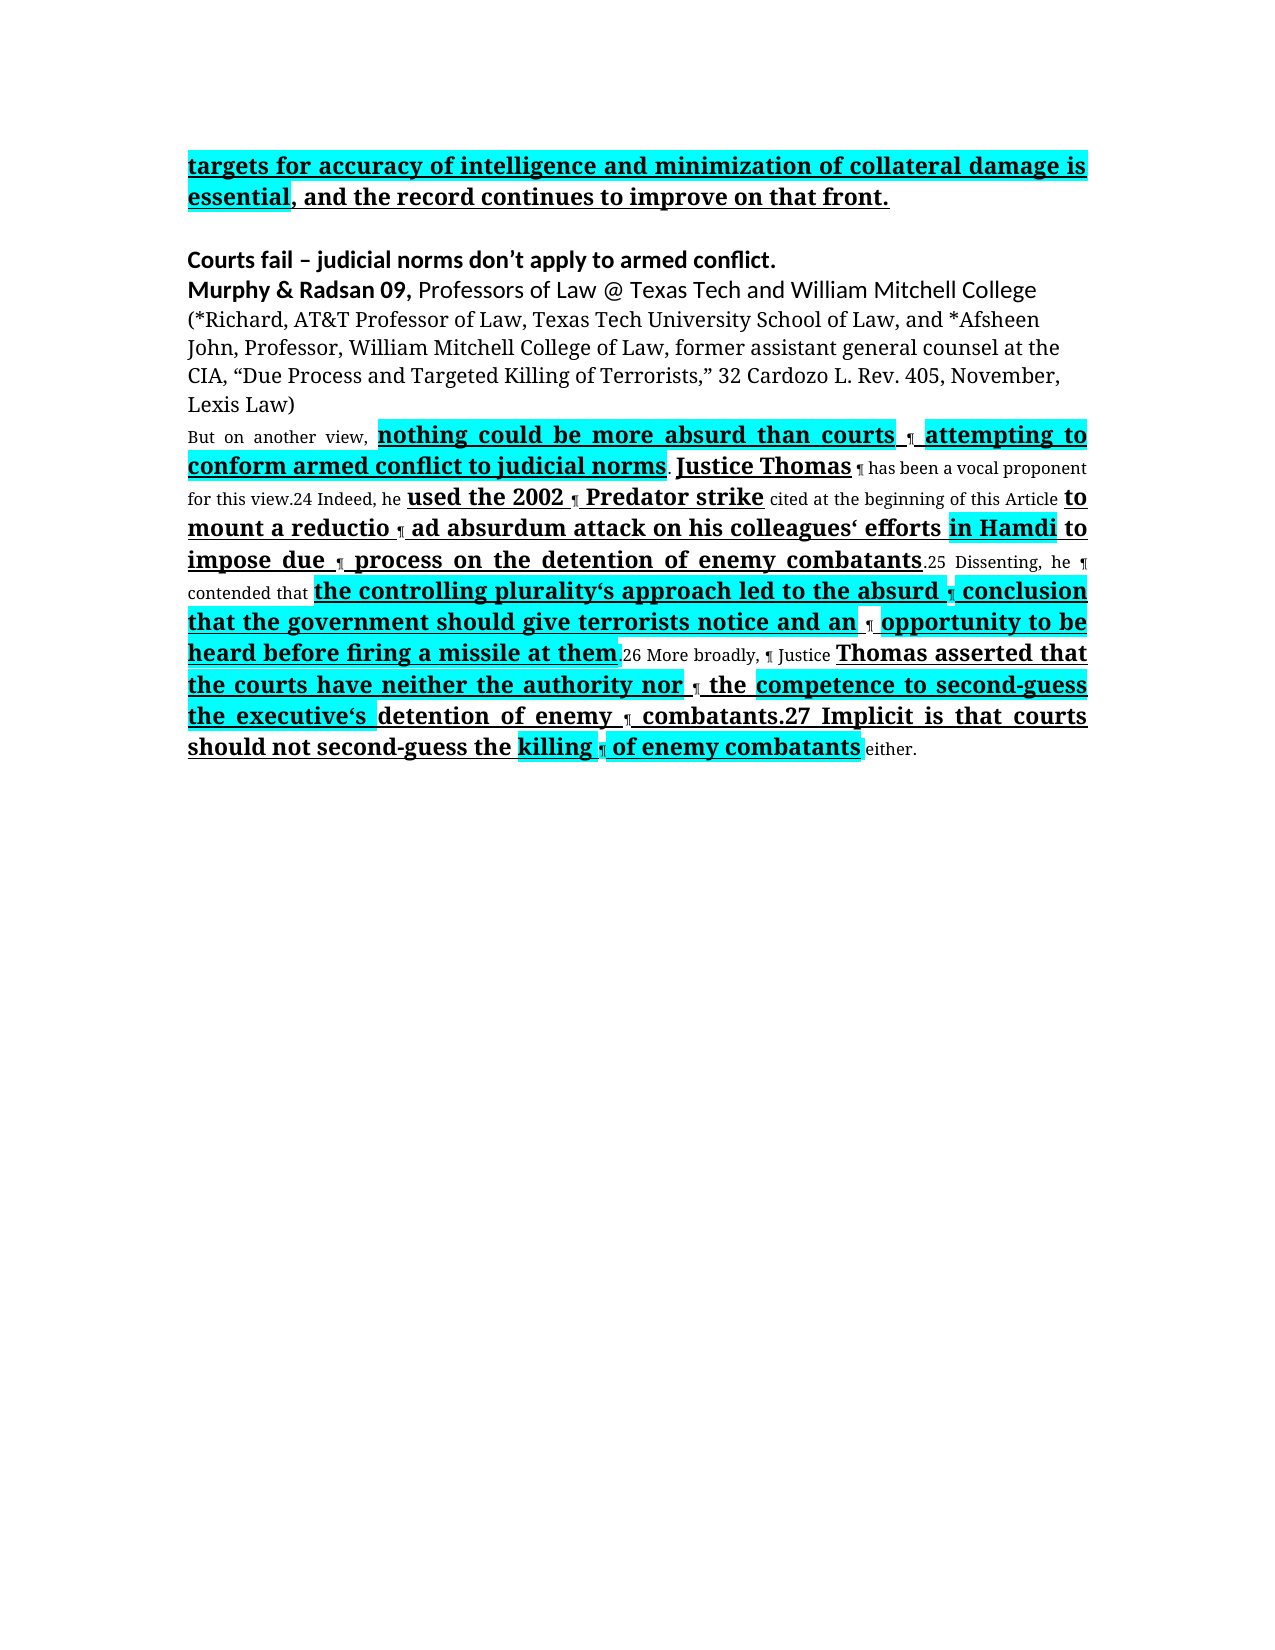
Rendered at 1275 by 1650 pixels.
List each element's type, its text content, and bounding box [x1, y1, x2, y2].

text Courts fail – judicial norms don’t apply to armed conflict. [187, 244, 1087, 274]
text But on another view, nothing could be more absurd than courts ¶ attempting to conform armed conflict to judicial norms. Justice Thomas ¶ has been a vocal proponent for this view.24 Indeed, he used the 2002 ¶ Predator strike cited at the beginning of this Article to mount a reductio ¶ ad absurdum attack on his colleagues‘ efforts in Hamdi to impose due ¶ process on the detention of enemy combatants.25 Dissenting, he ¶ contended that the controlling plurality‘s approach led to the absurd ¶ conclusion that the government should give terrorists notice and an ¶ opportunity to be heard before firing a missile at them.26 More broadly, ¶ Justice Thomas asserted that the courts have neither the authority nor ¶ the competence to second-guess the executive‘s detention of enemy ¶ combatants.27 Implicit is that courts should not second-guess the killing ¶ of enemy combatants either. [187, 418, 1087, 618]
text But on another view, nothing could be more absurd than courts ¶ attempting to conform armed conflict to judicial norms. Justice Thomas ¶ has been a vocal proponent for this view.24 Indeed, he used the 2002 ¶ Predator strike cited at the beginning of this Article to mount a reductio ¶ ad absurdum attack on his colleagues‘ efforts in Hamdi to impose due ¶ process on the detention of enemy combatants.25 Dissenting, he ¶ contended that the controlling plurality‘s approach led to the absurd ¶ conclusion that the government should give terrorists notice and an ¶ opportunity to be heard before firing a missile at them.26 More broadly, ¶ Justice Thomas asserted that the courts have neither the authority nor ¶ the competence to second-guess the executive‘s detention of enemy ¶ combatants.27 Implicit is that courts should not second-guess the killing ¶ of enemy combatants either. [187, 606, 1087, 762]
text Murphy & Radsan 09, Professors of Law @ Texas Tech and William Mitchell College [187, 274, 1087, 305]
text (*Richard, AT&T Professor of Law, Texas Tech University School of Law, and *Afsheen John, Professor, William Mitchell College of Law, former assistant general counsel at the CIA, “Due Process and Targeted Killing of Terrorists,” 32 Cardozo L. Rev. 405, November, Lexis Law) [187, 305, 1087, 418]
